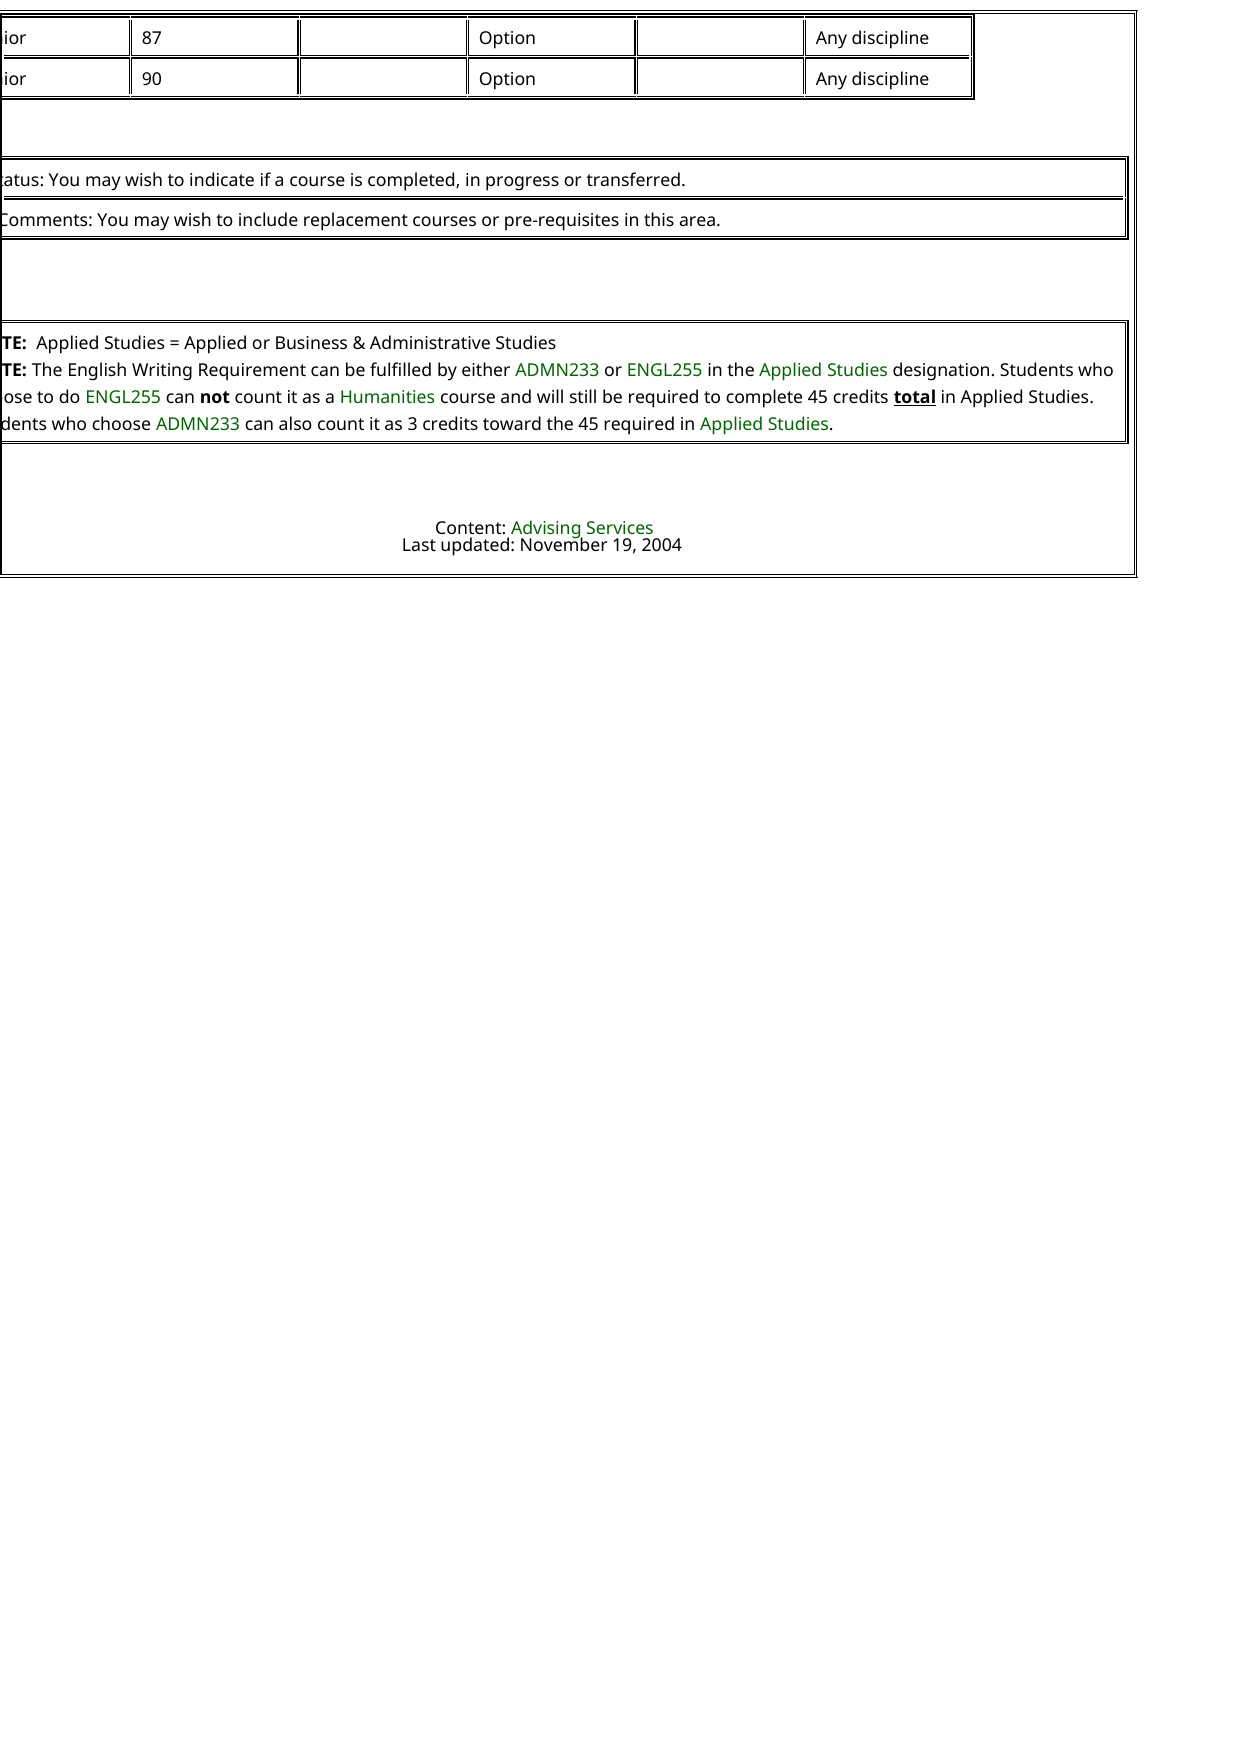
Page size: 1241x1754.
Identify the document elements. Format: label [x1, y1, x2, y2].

table_cell [2, 14, 1134, 574]
